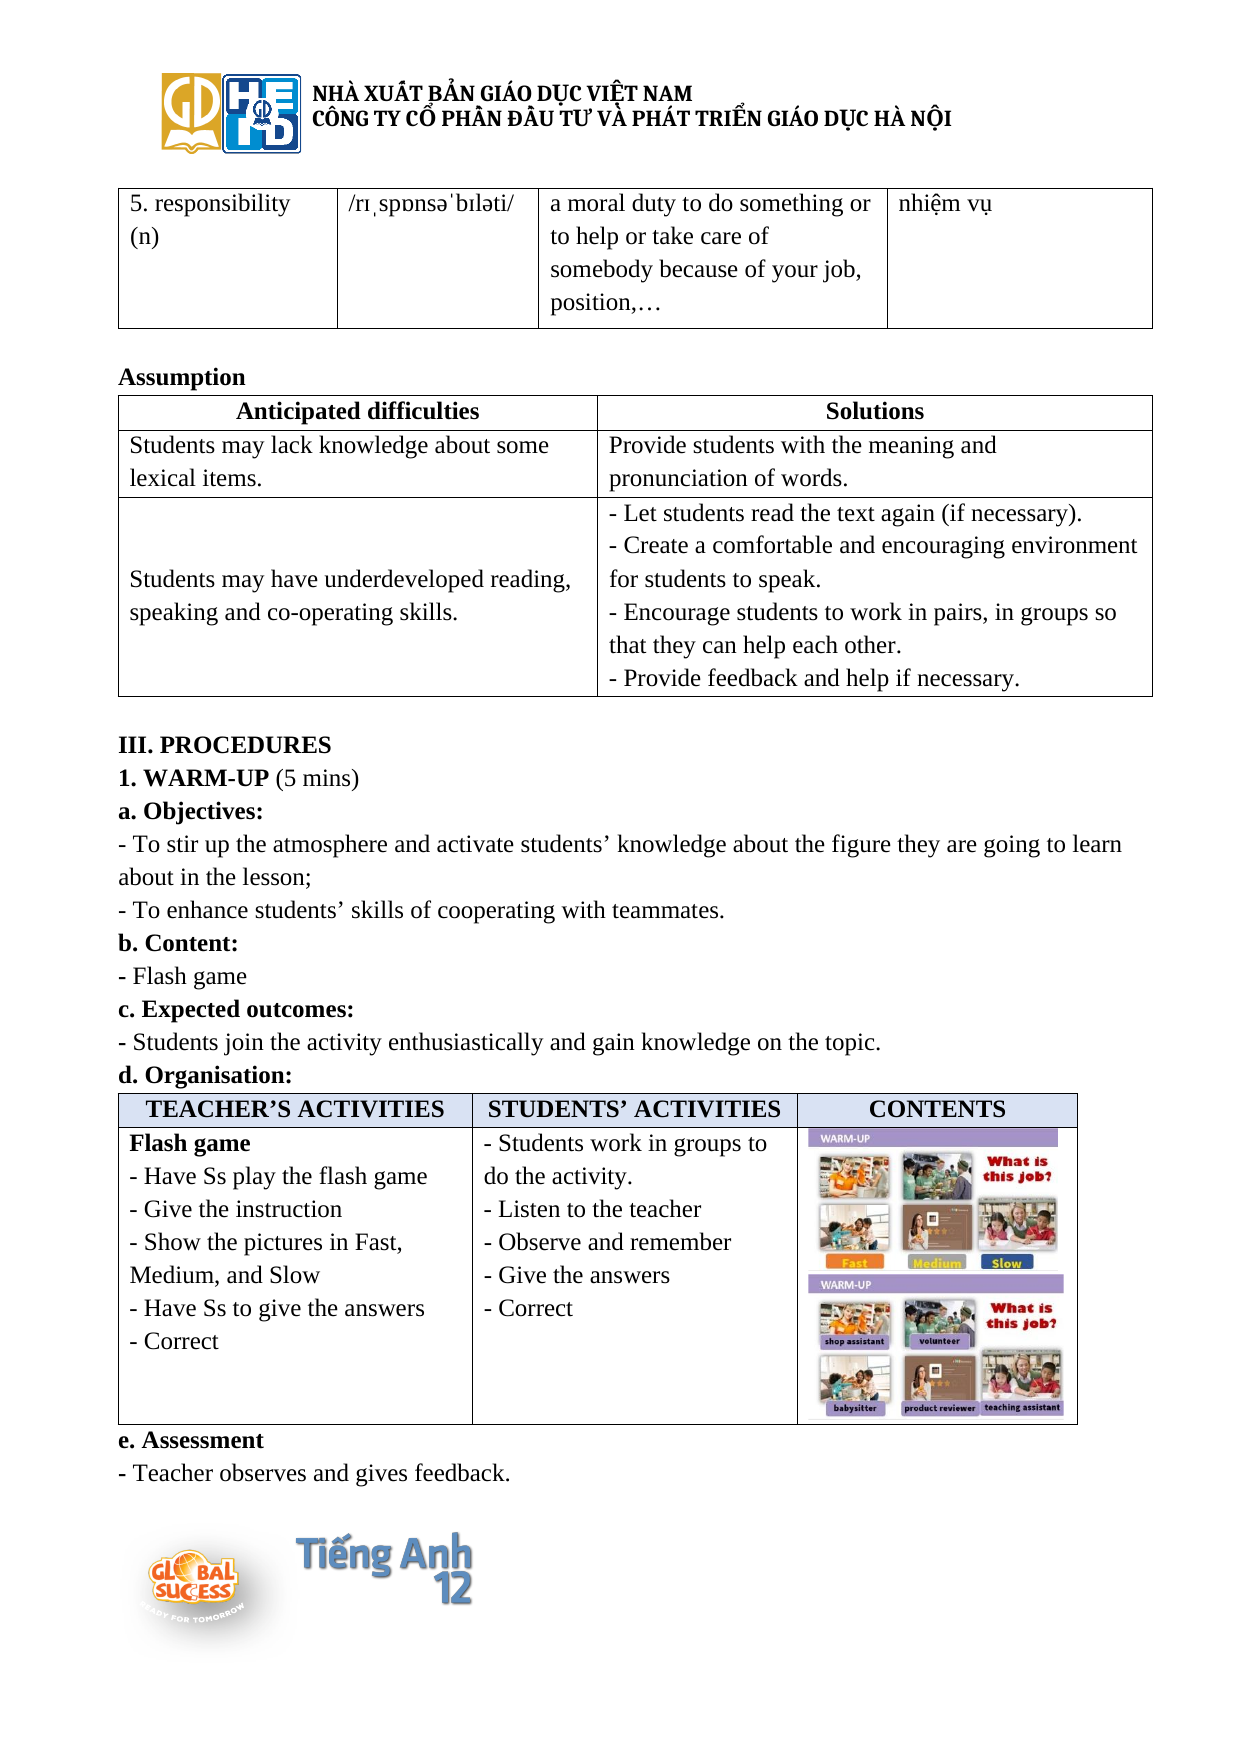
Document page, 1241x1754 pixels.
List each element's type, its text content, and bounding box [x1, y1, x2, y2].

picture [141, 1548, 242, 1608]
table_cell Flash game - Have Ss play the flash game - Give the instruction - Show the pictures in Fast, Medium, and Slow - Have Ss to give the answers - Correct [119, 1128, 472, 1424]
text a. Objectives: [118, 796, 1152, 824]
table_cell 5. responsibility (n) [119, 189, 337, 328]
text e. Assessment [118, 1425, 1152, 1454]
table_header STUDENTS’ ACTIVITIES [473, 1094, 797, 1127]
picture [808, 1274, 1064, 1420]
table_cell nhiệm vụ [888, 189, 1152, 328]
table_cell Students may lack knowledge about some lexical items. [119, 431, 597, 497]
text - Teacher observes and gives feedback. [118, 1458, 1152, 1487]
text Assumption [118, 362, 1152, 391]
text - To enhance students’ skills of cooperating with teammates. [118, 895, 1152, 924]
table_cell a moral duty to do something or to help or take care of somebody because of your job, position,… [539, 189, 887, 328]
text 1. WARM-UP (5 mins) [118, 763, 1152, 792]
table_cell Students may have underdeveloped reading, speaking and co-operating skills. [119, 498, 597, 696]
picture [161, 73, 302, 154]
text - To stir up the atmosphere and activate students’ knowledge about the figure they are going to learn about in the lesson; [118, 829, 1152, 891]
table_header CONTENTS [798, 1094, 1077, 1127]
table_cell Provide students with the meaning and pronunciation of words. [598, 431, 1152, 497]
text b. Content: [118, 928, 1152, 957]
table_header TEACHER’S ACTIVITIES [119, 1094, 472, 1127]
table_cell - Students work in groups to do the activity. - Listen to the teacher - Observe and remember - Give the answers - Correct [473, 1128, 797, 1424]
table_cell [798, 1128, 1077, 1424]
text - Students join the activity enthusiastically and gain knowledge on the topic. [118, 1027, 1152, 1056]
table_cell - Let students read the text again (if necessary). - Create a comfortable and encouraging environment for students to speak. - Encourage students to work in pairs, in groups so that they can help each other. - Provide feedback and help if necessary. [598, 498, 1152, 696]
picture [808, 1128, 1058, 1271]
table_header Solutions [598, 396, 1152, 429]
text - Flash game [118, 961, 1152, 990]
text d. Organisation: [118, 1060, 1152, 1089]
text III. PROCEDURES [118, 730, 1152, 758]
text c. Expected outcomes: [118, 994, 1152, 1023]
table_header Anticipated difficulties [119, 396, 597, 429]
picture [280, 1515, 483, 1619]
table_cell /rɪˌspɒnsəˈbɪləti/ [338, 189, 538, 328]
